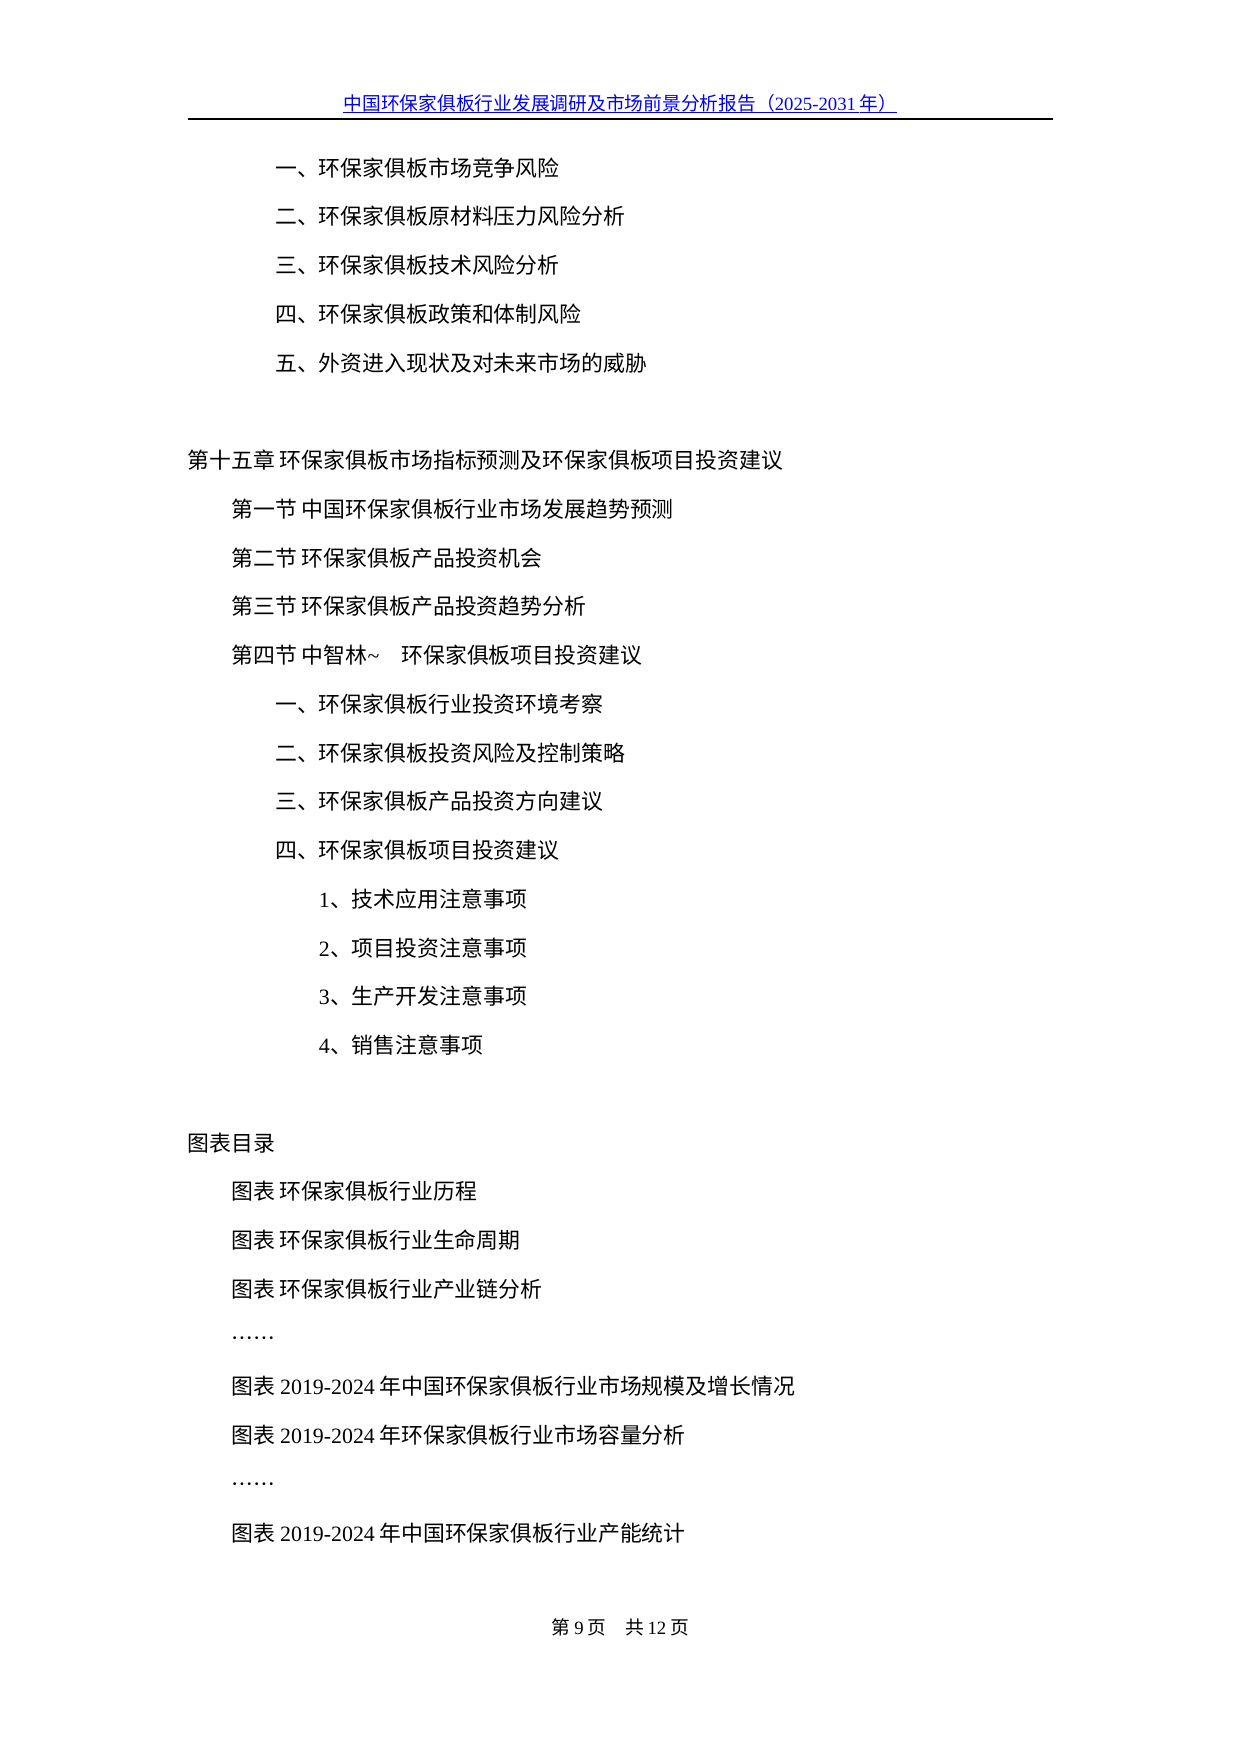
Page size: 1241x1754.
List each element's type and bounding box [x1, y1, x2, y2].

text [187, 150, 1053, 1548]
